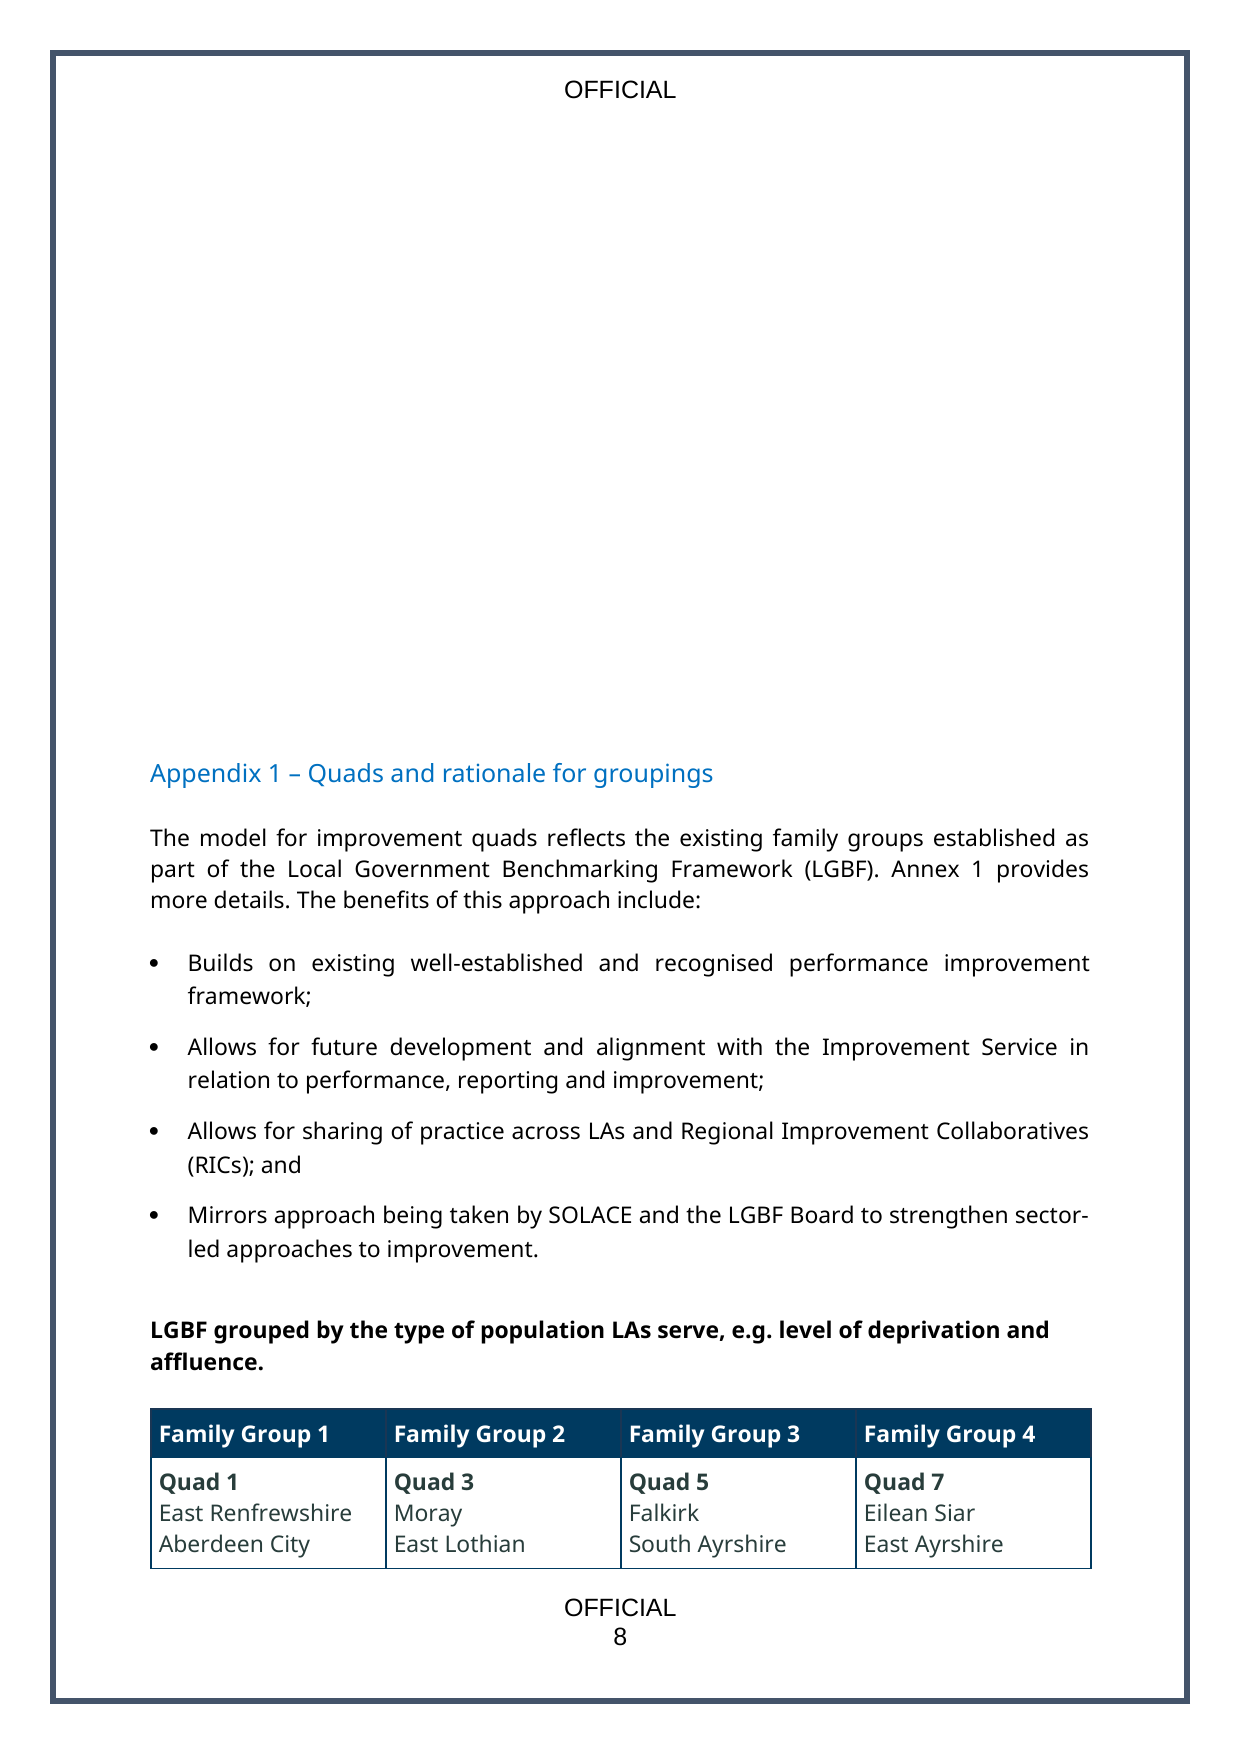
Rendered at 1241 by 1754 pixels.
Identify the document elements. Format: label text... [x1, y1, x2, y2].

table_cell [152, 1458, 385, 1567]
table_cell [387, 1458, 620, 1567]
table_header Family Group 4 [857, 1410, 1090, 1457]
list Builds on existing well-established and recognised performance improvement framework; [150, 946, 1090, 1011]
list Mirrors approach being taken by SOLACE and the LGBF Board to strengthen sector-led approaches to improvement. [150, 1199, 1090, 1264]
list Allows for sharing of practice across LAs and Regional Improvement Collaboratives (RICs); and [150, 1115, 1090, 1180]
text LGBF grouped by the type of population LAs serve, e.g. level of deprivation and affluence. [150, 1314, 1090, 1377]
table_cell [622, 1458, 855, 1567]
table_header Family Group 2 [387, 1410, 620, 1457]
list Allows for future development and alignment with the Improvement Service in relation to performance, reporting and improvement; [150, 1031, 1090, 1096]
subtitle Appendix 1 – Quads and rationale for groupings [150, 756, 1090, 790]
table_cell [857, 1458, 1090, 1567]
table_header Family Group 1 [152, 1410, 385, 1457]
table_header Family Group 3 [622, 1410, 855, 1457]
text The model for improvement quads reflects the existing family groups established as part of the Local Government Benchmarking Framework (LGBF). Annex 1 provides more details. The benefits of this approach include: [150, 821, 1090, 915]
